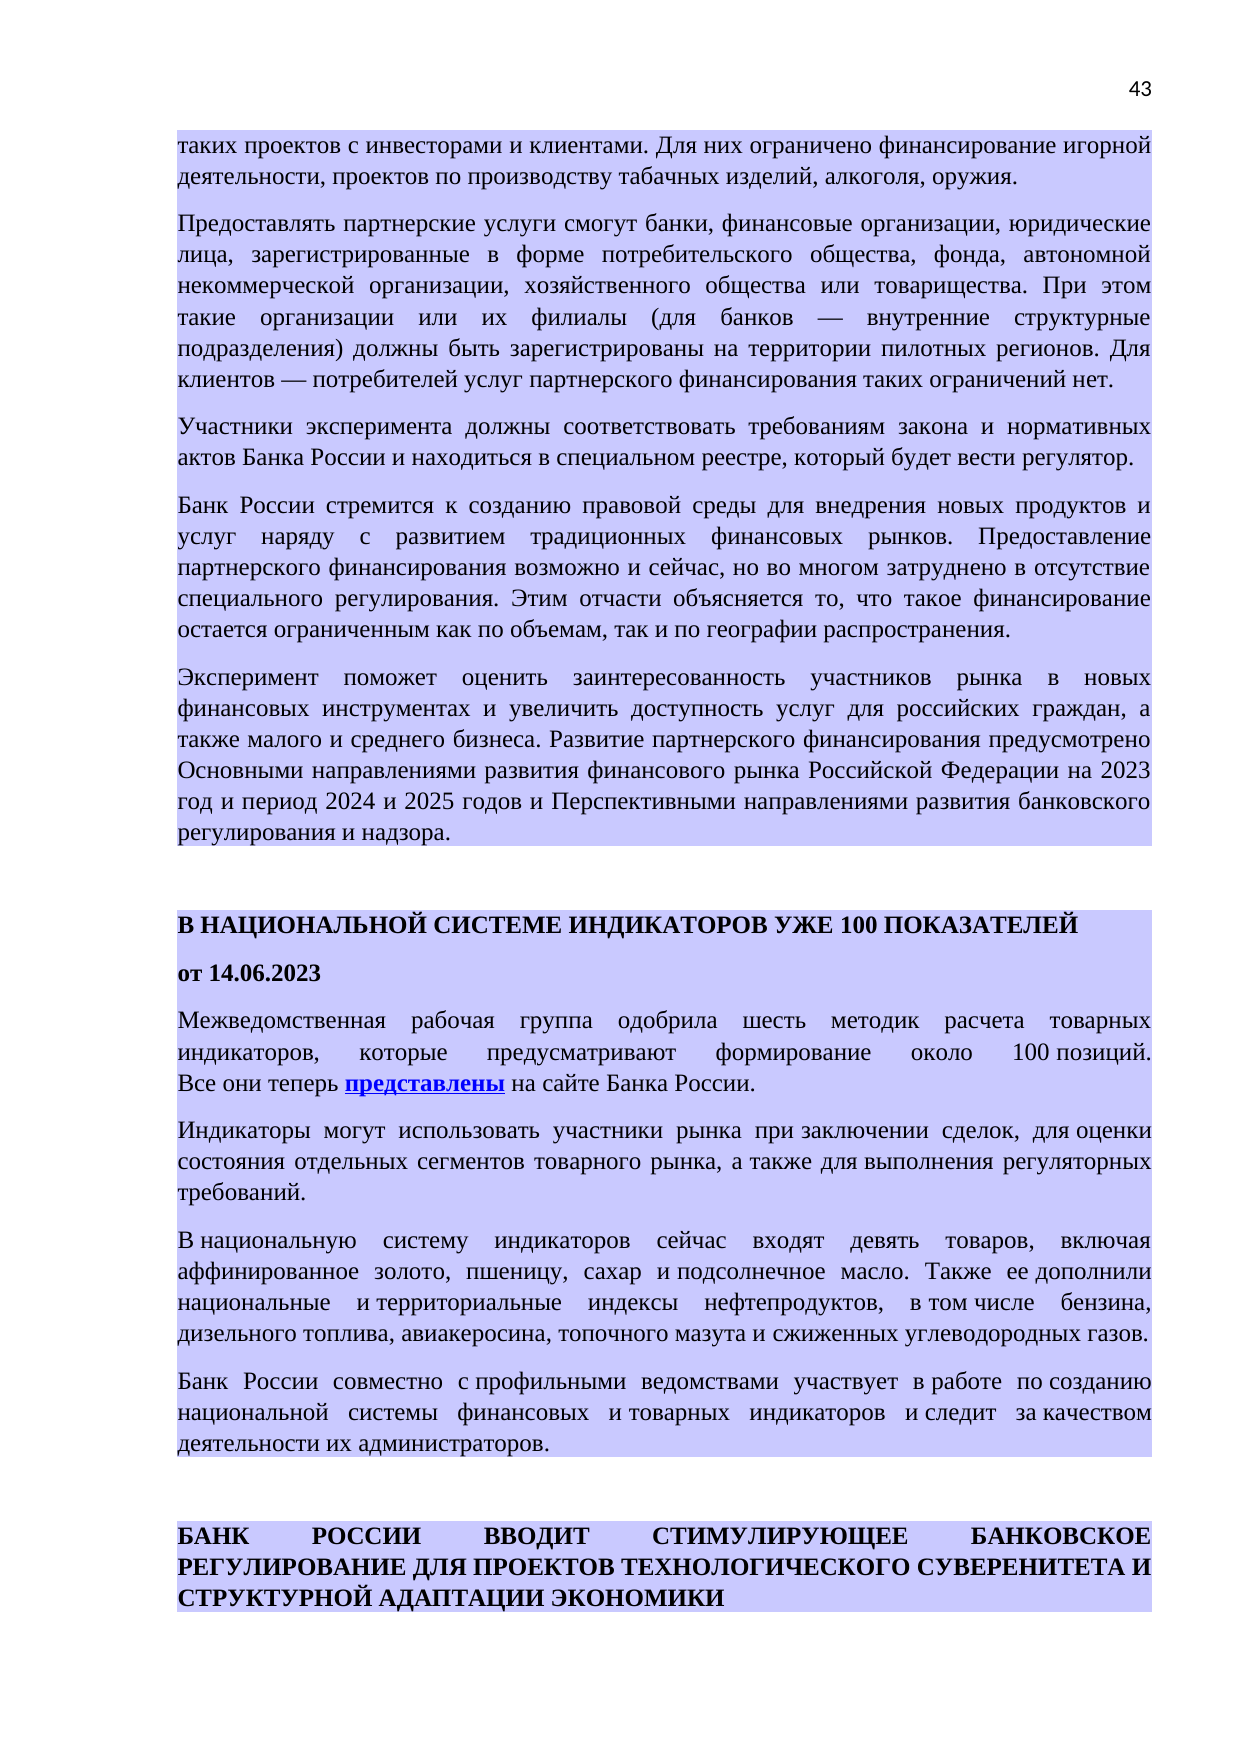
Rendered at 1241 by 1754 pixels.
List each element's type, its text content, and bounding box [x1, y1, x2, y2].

text БАНК РОССИИ ВВОДИТ СТИМУЛИРУЮЩЕЕ БАНКОВСКОЕ РЕГУЛИРОВАНИЕ ДЛЯ ПРОЕКТОВ ТЕХНОЛОГИЧЕСКОГО СУВЕРЕНИТЕТА И СТРУКТУРНОЙ АДАПТАЦИИ ЭКОНОМИКИ [177, 1521, 1152, 1612]
text Межведомственная рабочая группа одобрила шесть методик расчета товарных индикаторов, которые предусматривают формирование около 100 позиций. Все они теперь представлены на сайте Банка России. [177, 1006, 1152, 1096]
text Эксперимент поможет оценить заинтересованность участников рынка в новых финансовых инструментах и увеличить доступность услуг для российских граждан, а также малого и среднего бизнеса. Развитие партнерского финансирования предусмотрено Основными направлениями развития финансового рынка Российской Федерации на 2023 год и период 2024 и 2025 годов и Перспективными направлениями развития банковского регулирования и надзора. [177, 662, 1152, 846]
text Предоставлять партнерские услуги смогут банки, финансовые организации, юридические лица, зарегистрированные в форме потребительского общества, фонда, автономной некоммерческой организации, хозяйственного общества или товарищества. При этом такие организации или их филиалы (для банков — внутренние структурные подразделения) должны быть зарегистрированы на территории пилотных регионов. Для клиентов — потребителей услуг партнерского финансирования таких ограничений нет. [177, 208, 1152, 392]
text Банк России совместно с профильными ведомствами участвует в работе по созданию национальной системы финансовых и товарных индикаторов и следит за качеством деятельности их администраторов. [177, 1366, 1152, 1457]
text Банк России стремится к созданию правовой среды для внедрения новых продуктов и услуг наряду с развитием традиционных финансовых рынков. Предоставление партнерского финансирования возможно и сейчас, но во многом затруднено в отсутствие специального регулирования. Этим отчасти объясняется то, что такое финансирование остается ограниченным как по объемам, так и по географии распространения. [177, 490, 1152, 643]
text В НАЦИОНАЛЬНОЙ СИСТЕМЕ ИНДИКАТОРОВ УЖЕ 100 ПОКАЗАТЕЛЕЙ [177, 910, 1152, 939]
text Участники эксперимента должны соответствовать требованиям закона и нормативных актов Банка России и находиться в специальном реестре, который будет вести регулятор. [177, 411, 1152, 471]
text от 14.06.2023 [177, 958, 1152, 987]
text Индикаторы могут использовать участники рынка при заключении сделок, для оценки состояния отдельных сегментов товарного рынка, а также для выполнения регуляторных требований. [177, 1115, 1152, 1206]
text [177, 130, 1152, 189]
text В национальную систему индикаторов сейчас входят девять товаров, включая аффинированное золото, пшеницу, сахар и подсолнечное масло. Также ее дополнили национальные и территориальные индексы нефтепродуктов, в том числе бензина, дизельного топлива, авиакеросина, топочного мазута и сжиженных углеводородных газов. [177, 1225, 1152, 1347]
